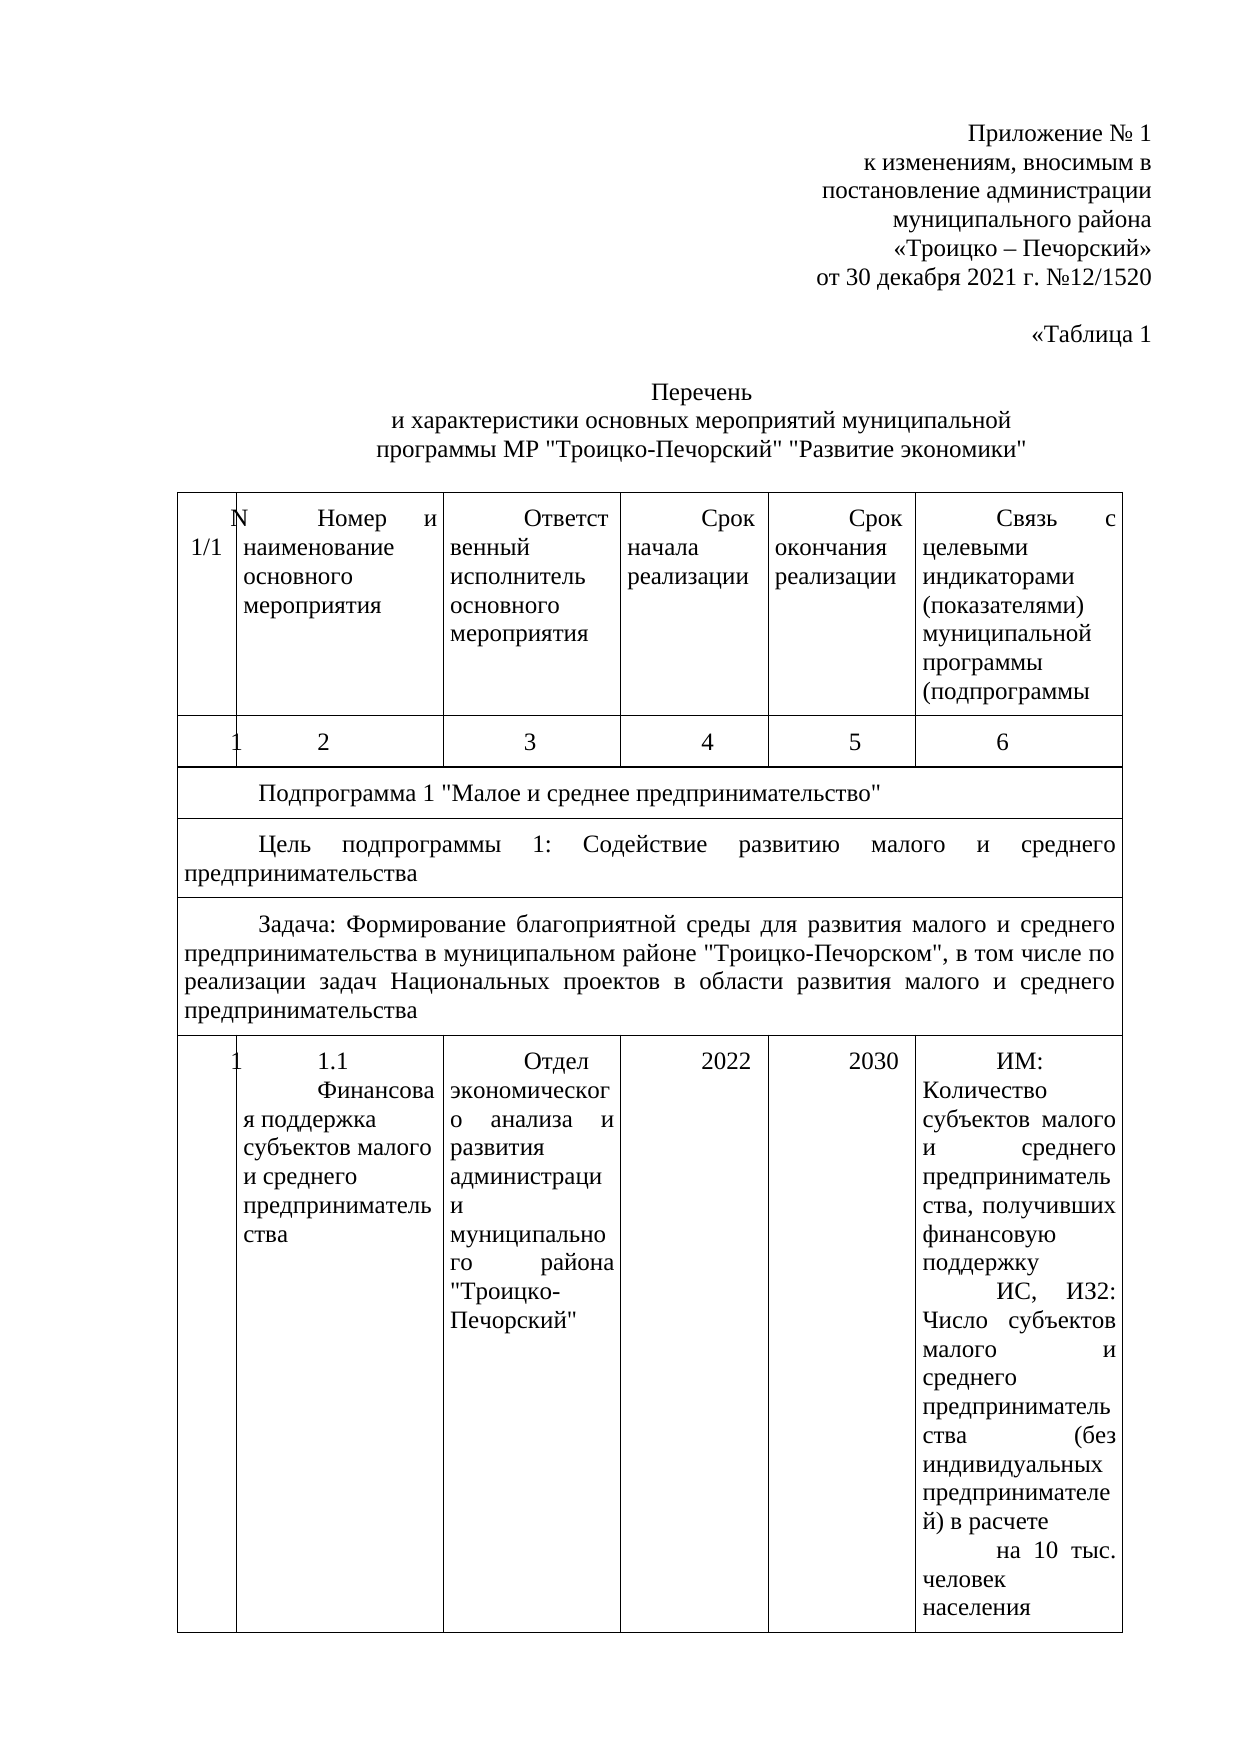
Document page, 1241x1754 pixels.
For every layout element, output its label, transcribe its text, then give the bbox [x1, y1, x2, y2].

table_cell 1.1 Финансовая поддержка субъектов малого и среднего предпринимательства [237, 1036, 443, 1632]
table_header Номер и наименование основного мероприятия [237, 493, 443, 715]
title и характеристики основных мероприятий муниципальной [177, 406, 1152, 434]
table_cell 6 [916, 716, 1122, 766]
table_cell ИМ: Количество субъектов малого и среднего предпринимательства, получивших финансовую поддержку ИС, ИЗ2: Число субъектов малого и среднего предпринимательства (без индивидуальных предпринимателей) в расчете на 10 тыс. человек населения [916, 1036, 1122, 1632]
table_header Срок начала реализации [621, 493, 768, 715]
table_cell Цель подпрограммы 1: Содействие развитию малого и среднего предпринимательства [178, 819, 1122, 897]
title постановление администрации [177, 176, 1152, 204]
table_cell Подпрограмма 1 "Малое и среднее предпринимательство" [178, 768, 1122, 817]
table_cell 3 [444, 716, 620, 766]
table_cell 1 [178, 1036, 236, 1632]
table_header Ответственный исполнитель основного мероприятия [444, 493, 620, 715]
title «Таблица 1 [177, 319, 1152, 348]
table_cell 2 [237, 716, 443, 766]
table_header Срок окончания реализации [769, 493, 915, 715]
table_cell 1 [178, 716, 236, 766]
table_header Связь с целевыми индикаторами (показателями) муниципальной программы (подпрограммы [916, 493, 1122, 715]
table_cell Задача: Формирование благоприятной среды для развития малого и среднего предпринимательства в муниципальном районе "Троицко-Печорском", в том числе по реализации задач Национальных проектов в области развития малого и среднего предпринимательства [178, 898, 1122, 1034]
title «Троицко – Печорский» [177, 233, 1152, 262]
title Перечень [177, 377, 1152, 406]
title от 30 декабря 2021 г. №12/1520 [177, 262, 1152, 291]
title Приложение № 1 к изменениям, вносимым в [177, 118, 1152, 176]
table_cell 2022 [621, 1036, 768, 1632]
table_cell 4 [621, 716, 768, 766]
table_cell 2030 [769, 1036, 915, 1632]
title программы МР "Троицко-Печорский" "Развитие экономики" [177, 434, 1152, 463]
title муниципального района [177, 204, 1152, 233]
table_cell 5 [769, 716, 915, 766]
table_header N 1/1 [178, 493, 236, 715]
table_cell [444, 1036, 620, 1632]
